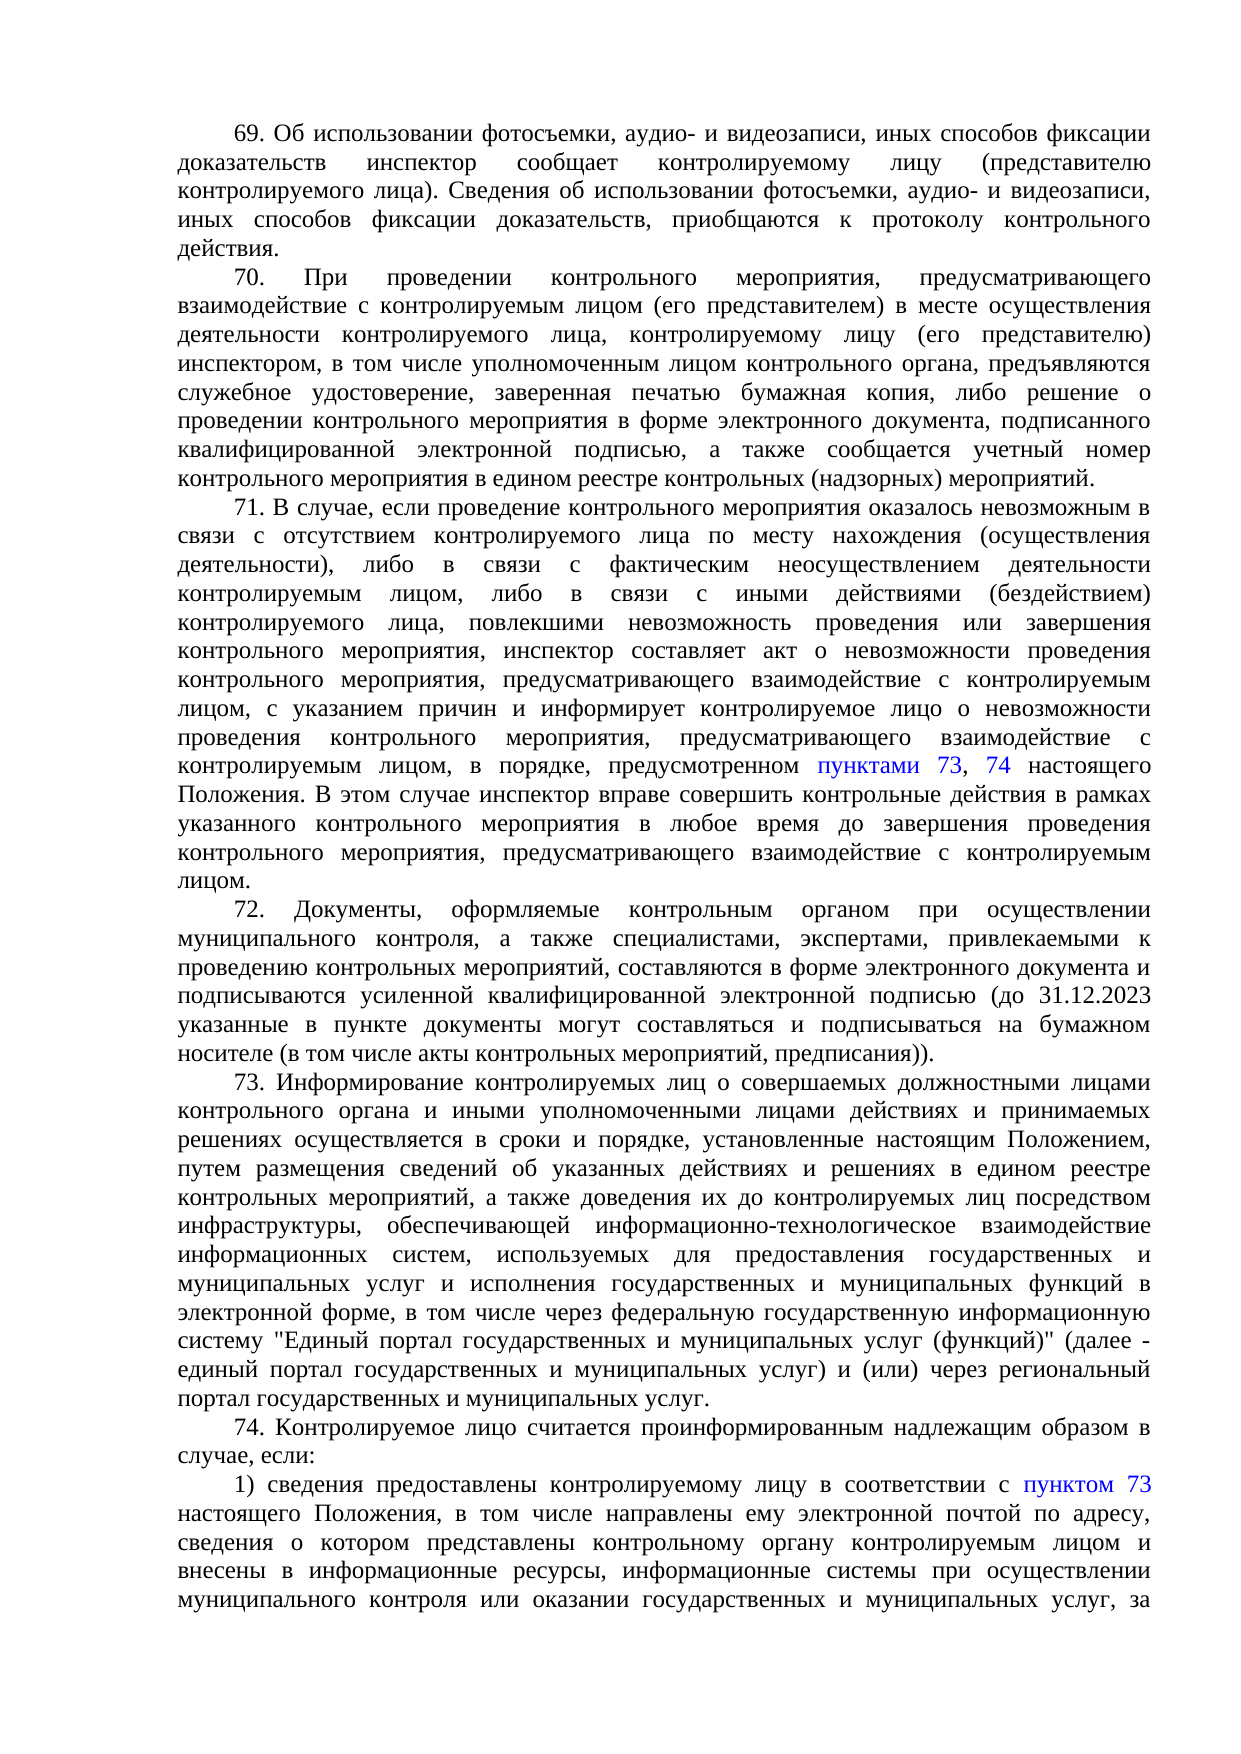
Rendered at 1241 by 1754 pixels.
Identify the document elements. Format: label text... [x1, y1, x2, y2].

text 74. Контролируемое лицо считается проинформированным надлежащим образом в случае, если: [177, 1412, 1152, 1469]
text 70. При проведении контрольного мероприятия, предусматривающего взаимодействие с контролируемым лицом (его представителем) в месте осуществления деятельности контролируемого лица, контролируемому лицу (его представителю) инспектором, в том числе уполномоченным лицом контрольного органа, предъявляются служебное удостоверение, заверенная печатью бумажная копия, либо решение о проведении контрольного мероприятия в форме электронного документа, подписанного квалифицированной электронной подписью, а также сообщается учетный номер контрольного мероприятия в едином реестре контрольных (надзорных) мероприятий. [177, 262, 1152, 492]
text 73. Информирование контролируемых лиц о совершаемых должностными лицами контрольного органа и иными уполномоченными лицами действиях и принимаемых решениях осуществляется в сроки и порядке, установленные настоящим Положением, путем размещения сведений об указанных действиях и решениях в едином реестре контрольных мероприятий, а также доведения их до контролируемых лиц посредством инфраструктуры, обеспечивающей информационно-технологическое взаимодействие информационных систем, используемых для предоставления государственных и муниципальных услуг и исполнения государственных и муниципальных функций в электронной форме, в том числе через федеральную государственную информационную систему "Единый портал государственных и муниципальных услуг (функций)" (далее - единый портал государственных и муниципальных услуг) и (или) через региональный портал государственных и муниципальных услуг. [177, 1067, 1152, 1412]
text 69. Об использовании фотосъемки, аудио- и видеозаписи, иных способов фиксации доказательств инспектор сообщает контролируемому лицу (представителю контролируемого лица). Сведения об использовании фотосъемки, аудио- и видеозаписи, иных способов фиксации доказательств, приобщаются к протоколу контрольного действия. [177, 118, 1152, 262]
text 72. Документы, оформляемые контрольным органом при осуществлении муниципального контроля, а также специалистами, экспертами, привлекаемыми к проведению контрольных мероприятий, составляются в форме электронного документа и подписываются усиленной квалифицированной электронной подписью (до 31.12.2023 указанные в пункте документы могут составляться и подписываться на бумажном носителе (в том числе акты контрольных мероприятий, предписания)). [177, 894, 1152, 1067]
text 71. В случае, если проведение контрольного мероприятия оказалось невозможным в связи с отсутствием контролируемого лица по месту нахождения (осуществления деятельности), либо в связи с фактическим неосуществлением деятельности контролируемым лицом, либо в связи с иными действиями (бездействием) контролируемого лица, повлекшими невозможность проведения или завершения контрольного мероприятия, инспектор составляет акт о невозможности проведения контрольного мероприятия, предусматривающего взаимодействие с контролируемым лицом, с указанием причин и информирует контролируемое лицо о невозможности проведения контрольного мероприятия, предусматривающего взаимодействие с контролируемым лицом, в порядке, предусмотренном пунктами 73, 74 настоящего Положения. В этом случае инспектор вправе совершить контрольные действия в рамках указанного контрольного мероприятия в любое время до завершения проведения контрольного мероприятия, предусматривающего взаимодействие с контролируемым лицом. [177, 492, 1152, 894]
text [177, 1469, 1152, 1613]
